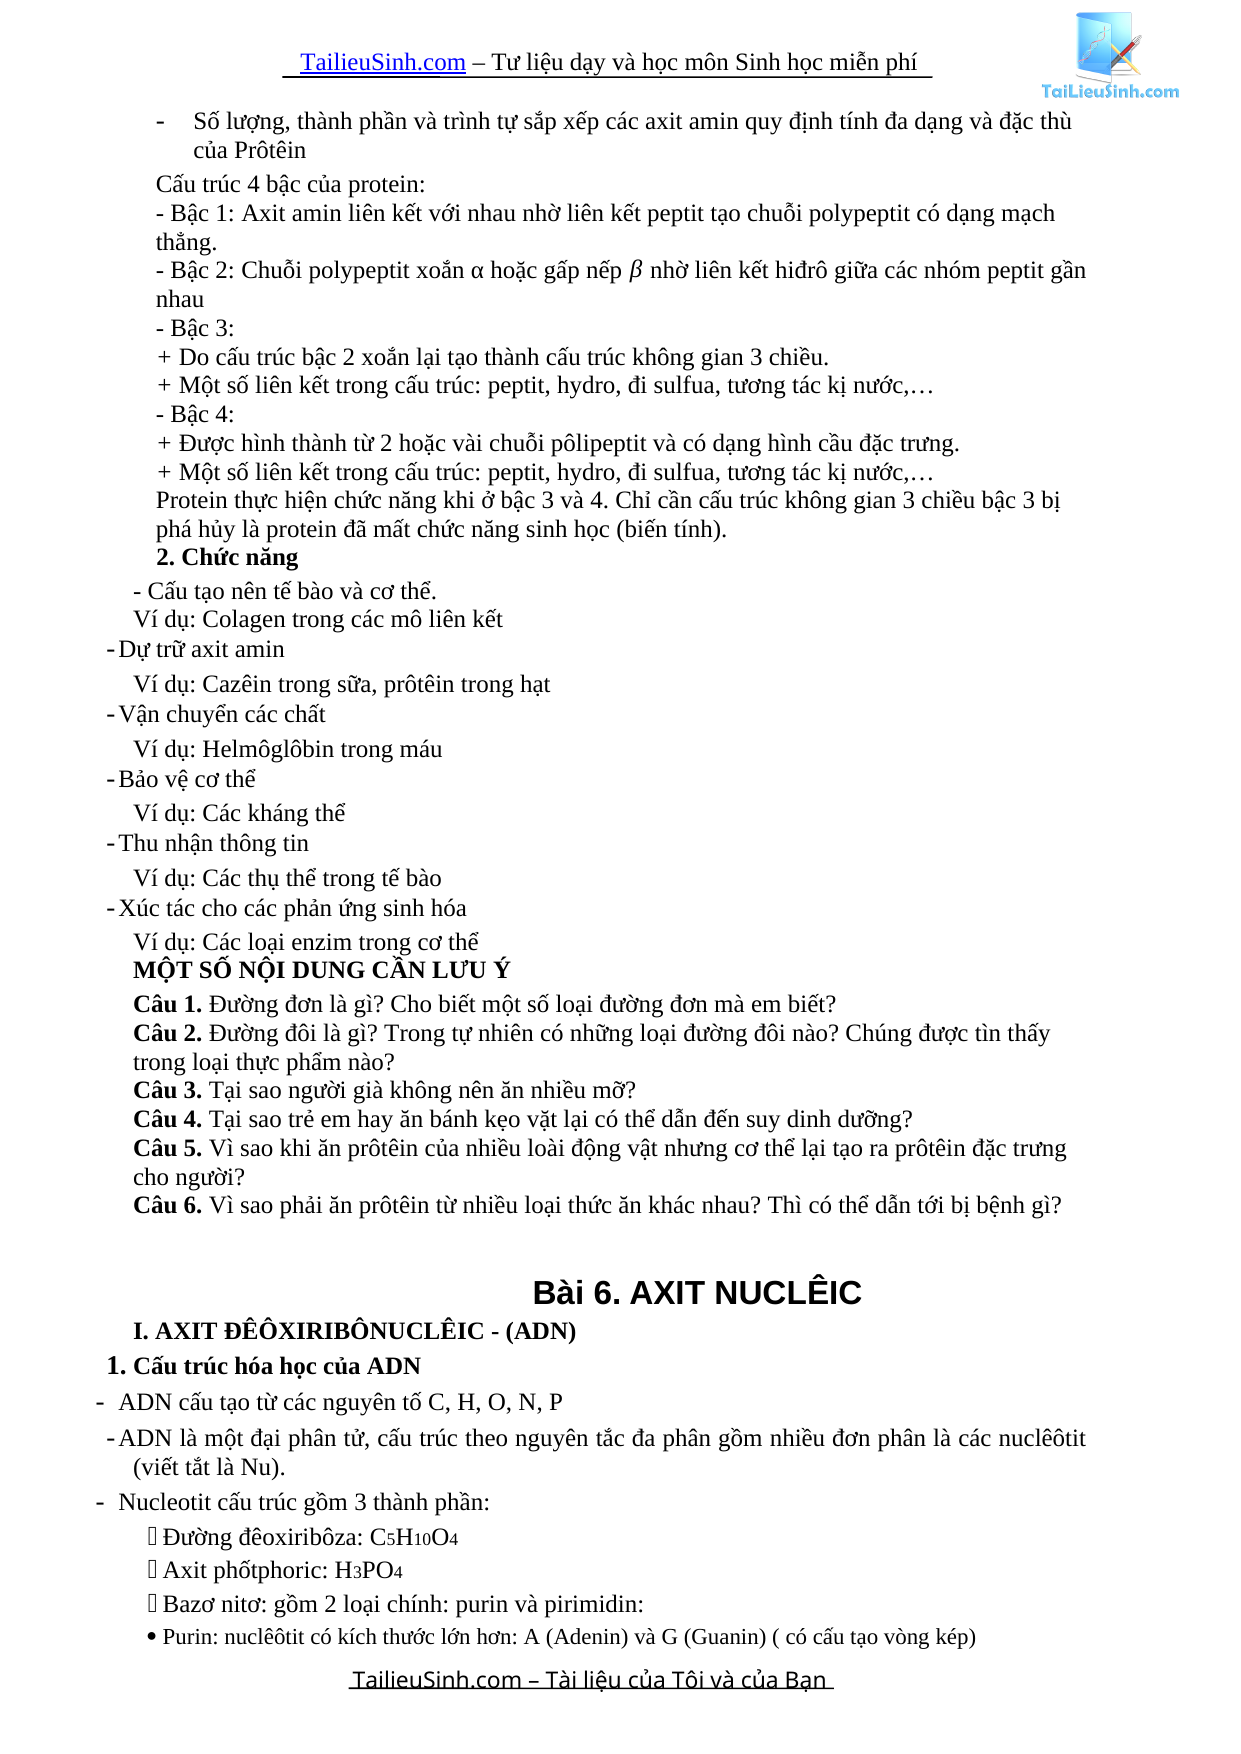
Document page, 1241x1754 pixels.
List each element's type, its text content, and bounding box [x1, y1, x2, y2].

list Bảo vệ cơ thể [106, 762, 1087, 793]
list Nucleotit cấu trúc gồm 3 thành phần: [95, 1486, 1087, 1517]
subtitle Bài 6. AXIT NUCLÊIC [133, 1273, 1087, 1311]
text Cấu trúc 4 bậc của protein: [156, 169, 1087, 198]
list Số lượng, thành phần và trình tự sắp xếp các axit amin quy định tính đa dạng và đặc thù của Prôtêin [156, 105, 1087, 164]
text Câu 5. Vì sao khi ăn prôtêin của nhiều loài động vật nhưng cơ thể lại tạo ra prôtêin đặc trưng cho người? [133, 1133, 1087, 1190]
list Purin: nuclêôtit có kích thước lớn hơn: A (Adenin) và G (Guanin) ( có cấu tạo vòng kép) [133, 1624, 1087, 1650]
text Ví dụ: Cazêin trong sữa, prôtêin trong hạt [133, 669, 1087, 698]
text Câu 3. Tại sao người già không nên ăn nhiều mỡ? [133, 1075, 1087, 1104]
list Đường đêoxiribôza: C5H10O4 [133, 1522, 1087, 1551]
text - Bậc 1: Axit amin liên kết với nhau nhờ liên kết peptit tạo chuỗi polypeptit có dạng mạch thẳng. [156, 198, 1087, 255]
text - Cấu tạo nên tế bào và cơ thể. [133, 576, 1087, 604]
text Câu 4. Tại sao trẻ em hay ăn bánh kẹo vặt lại có thể dẫn đến suy dinh dưỡng? [133, 1104, 1087, 1133]
text MỘT SỐ NỘI DUNG CẦN LƯU Ý [133, 956, 1089, 984]
text Ví dụ: Colagen trong các mô liên kết [133, 604, 1087, 633]
text - Bậc 3: [156, 313, 1087, 342]
list Xúc tác cho các phản ứng sinh hóa [106, 892, 1087, 922]
text Ví dụ: Các kháng thể [133, 798, 1087, 827]
list Dự trữ axit amin [106, 633, 1087, 664]
text - Bậc 2: Chuỗi polypeptit xoắn α hoặc gấp nếp nhờ liên kết hiđrô giữa các nhóm peptit gần nhau [156, 255, 1087, 313]
text Protein thực hiện chức năng khi ở bậc 3 và 4. Chỉ cần cấu trúc không gian 3 chiều bậc 3 bị phá hủy là protein đã mất chức năng sinh học (biến tính). [156, 485, 1087, 543]
text + Một số liên kết trong cấu trúc: peptit, hydro, đi sulfua, tương tác kị nước,… [156, 370, 1087, 399]
list Cấu trúc hóa học của ADN [106, 1351, 1089, 1381]
text - Bậc 4: [156, 399, 1087, 428]
text I. AXIT ĐÊÔXIRIBÔNUCLÊIC - (ADN) [133, 1318, 1089, 1345]
list ADN là một đại phân tử, cấu trúc theo nguyên tắc đa phân gồm nhiều đơn phân là các nuclêôtit (viết tắt là Nu). [106, 1422, 1087, 1481]
text + Do cấu trúc bậc 2 xoắn lại tạo thành cấu trúc không gian 3 chiều. [156, 342, 1087, 370]
list Axit phốtphoric: H3PO4 [133, 1556, 1087, 1585]
list Thu nhận thông tin [106, 827, 1087, 858]
text Câu 2. Đường đôi là gì? Trong tự nhiên có những loại đường đôi nào? Chúng được tìn thấy trong loại thực phẩm nào? [133, 1018, 1087, 1075]
list Vận chuyển các chất [106, 698, 1087, 729]
text 2. Chức năng [118, 543, 1089, 571]
text + Được hình thành từ 2 hoặc vài chuỗi pôlipeptit và có dạng hình cầu đặc trưng. [156, 428, 1087, 457]
text Câu 1. Đường đơn là gì? Cho biết một số loại đường đơn mà em biết? [133, 989, 1087, 1018]
text Ví dụ: Các thụ thể trong tế bào [133, 863, 1087, 892]
text Ví dụ: Các loại enzim trong cơ thể [133, 927, 1087, 956]
list ADN cấu tạo từ các nguyên tố C, H, O, N, P [95, 1386, 1087, 1417]
text Câu 6. Vì sao phải ăn prôtêin từ nhiều loại thức ăn khác nhau? Thì có thể dẫn tới bị bệnh gì? [133, 1190, 1082, 1219]
list Bazơ nitơ: gồm 2 loại chính: purin và pirimidin: [133, 1590, 1087, 1619]
text + Một số liên kết trong cấu trúc: peptit, hydro, đi sulfua, tương tác kị nước,… [156, 457, 1087, 485]
text Ví dụ: Helmôglôbin trong máu [133, 734, 1087, 762]
